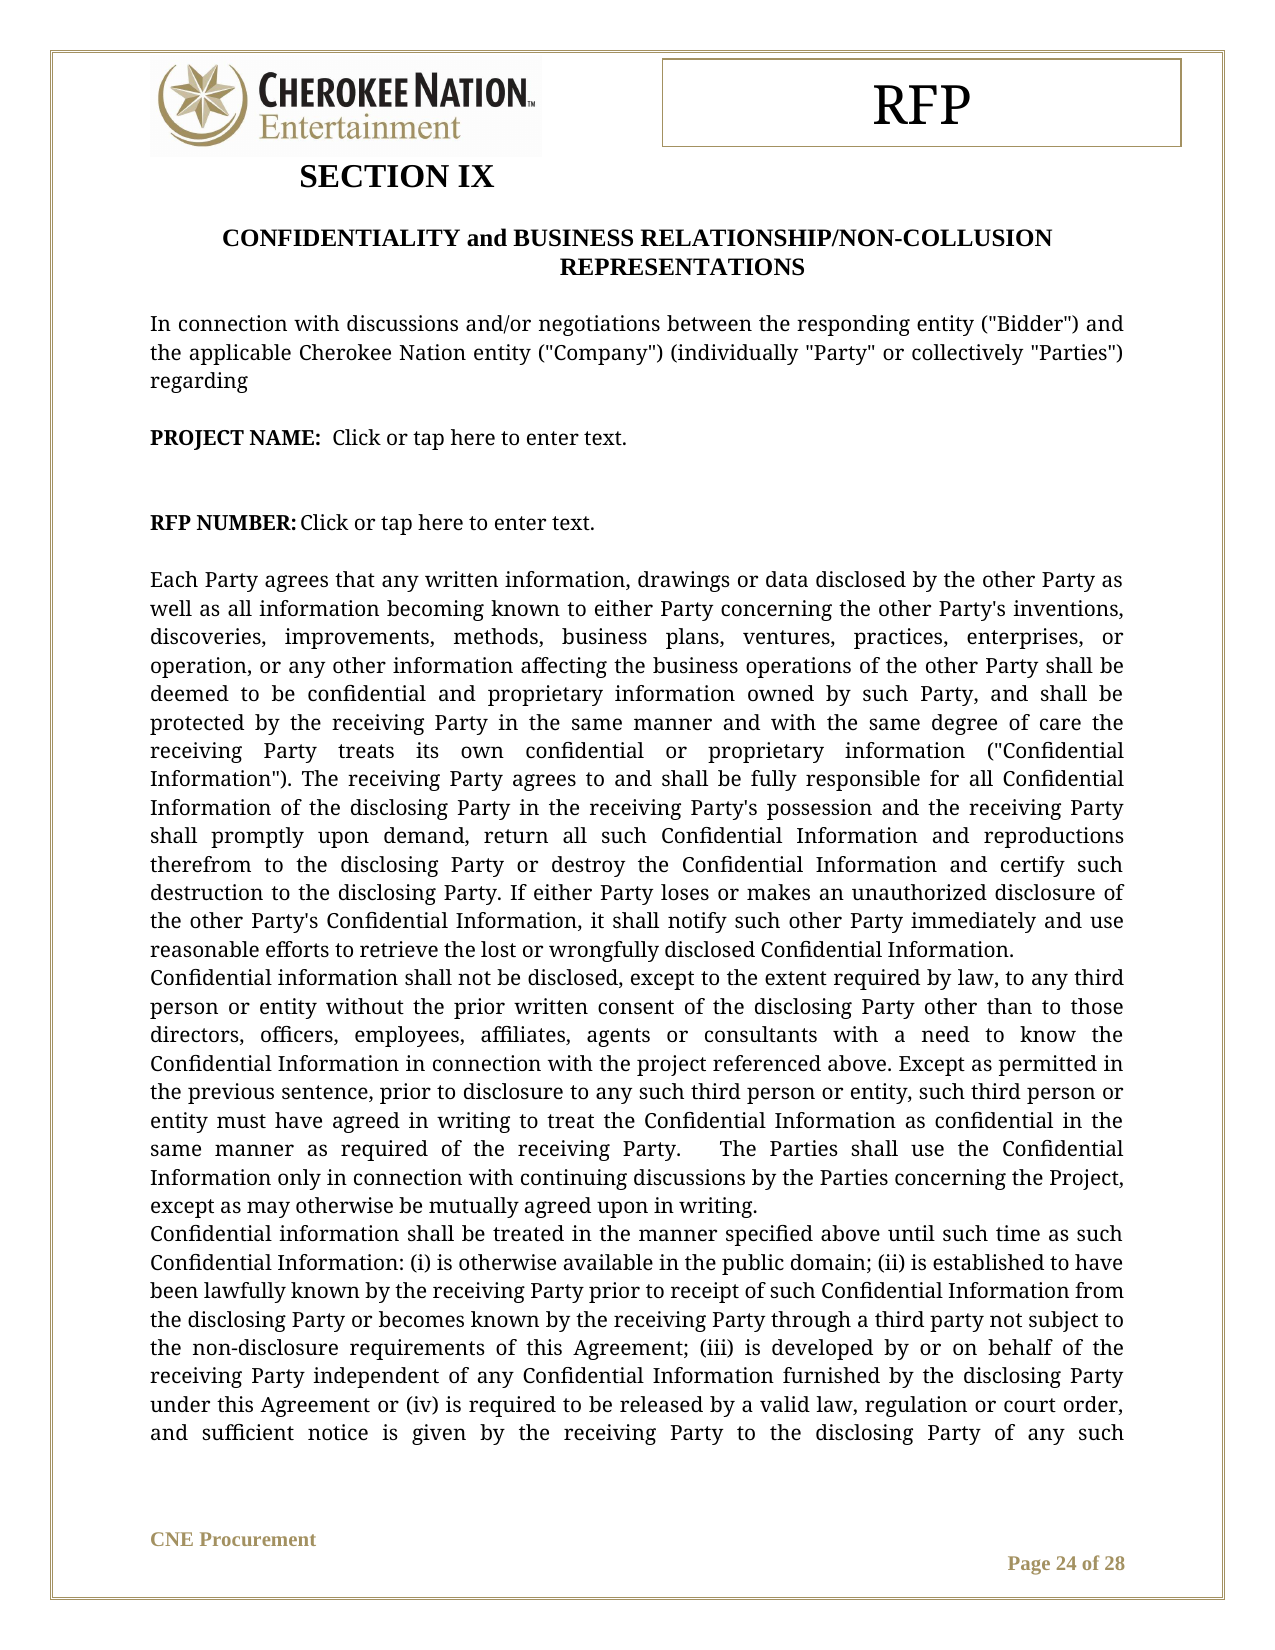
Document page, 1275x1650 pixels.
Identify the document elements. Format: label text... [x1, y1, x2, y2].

subtitle SECTION IX [150, 150, 1125, 194]
picture [150, 55, 543, 150]
subtitle CONFIDENTIALITY and BUSINESS RELATIONSHIP/NON-COLLUSION REPRESENTATIONS [150, 223, 1125, 281]
text In connection with discussions and/or negotiations between the responding entity ("Bidder") and the applicable Cherokee Nation entity ("Company") (individually "Party" or collectively "Parties") regarding [150, 309, 1125, 395]
text RFP NUMBER: [150, 508, 1125, 537]
text PROJECT NAME: [150, 423, 1125, 452]
text Each Party agrees that any written information, drawings or data disclosed by the other Party as well as all information becoming known to either Party concerning the other Party's inventions, discoveries, improvements, methods, business plans, ventures, practices, enterprises, or operation, or any other information affecting the business operations of the other Party shall be deemed to be confidential and proprietary information owned by such Party, and shall be protected by the receiving Party in the same manner and with the same degree of care the receiving Party treats its own confidential or proprietary information ("Confidential Information"). The receiving Party agrees to and shall be fully responsible for all Confidential Information of the disclosing Party in the receiving Party's possession and the receiving Party shall promptly upon demand, return all such Confidential Information and reproductions therefrom to the disclosing Party or destroy the Confidential Information and certify such destruction to the disclosing Party. If either Party loses or makes an unauthorized disclosure of the other Party's Confidential Information, it shall notify such other Party immediately and use reasonable efforts to retrieve the lost or wrongfully disclosed Confidential Information. [150, 565, 1125, 963]
text Confidential information shall not be disclosed, except to the extent required by law, to any third person or entity without the prior written consent of the disclosing Party other than to those directors, officers, employees, affiliates, agents or consultants with a need to know the Confidential Information in connection with the project referenced above. Except as permitted in the previous sentence, prior to disclosure to any such third person or entity, such third person or entity must have agreed in writing to treat the Confidential Information as confidential in the same manner as required of the receiving Party. The Parties shall use the Confidential Information only in connection with continuing discussions by the Parties concerning the Project, except as may otherwise be mutually agreed upon in writing. [150, 963, 1125, 1219]
